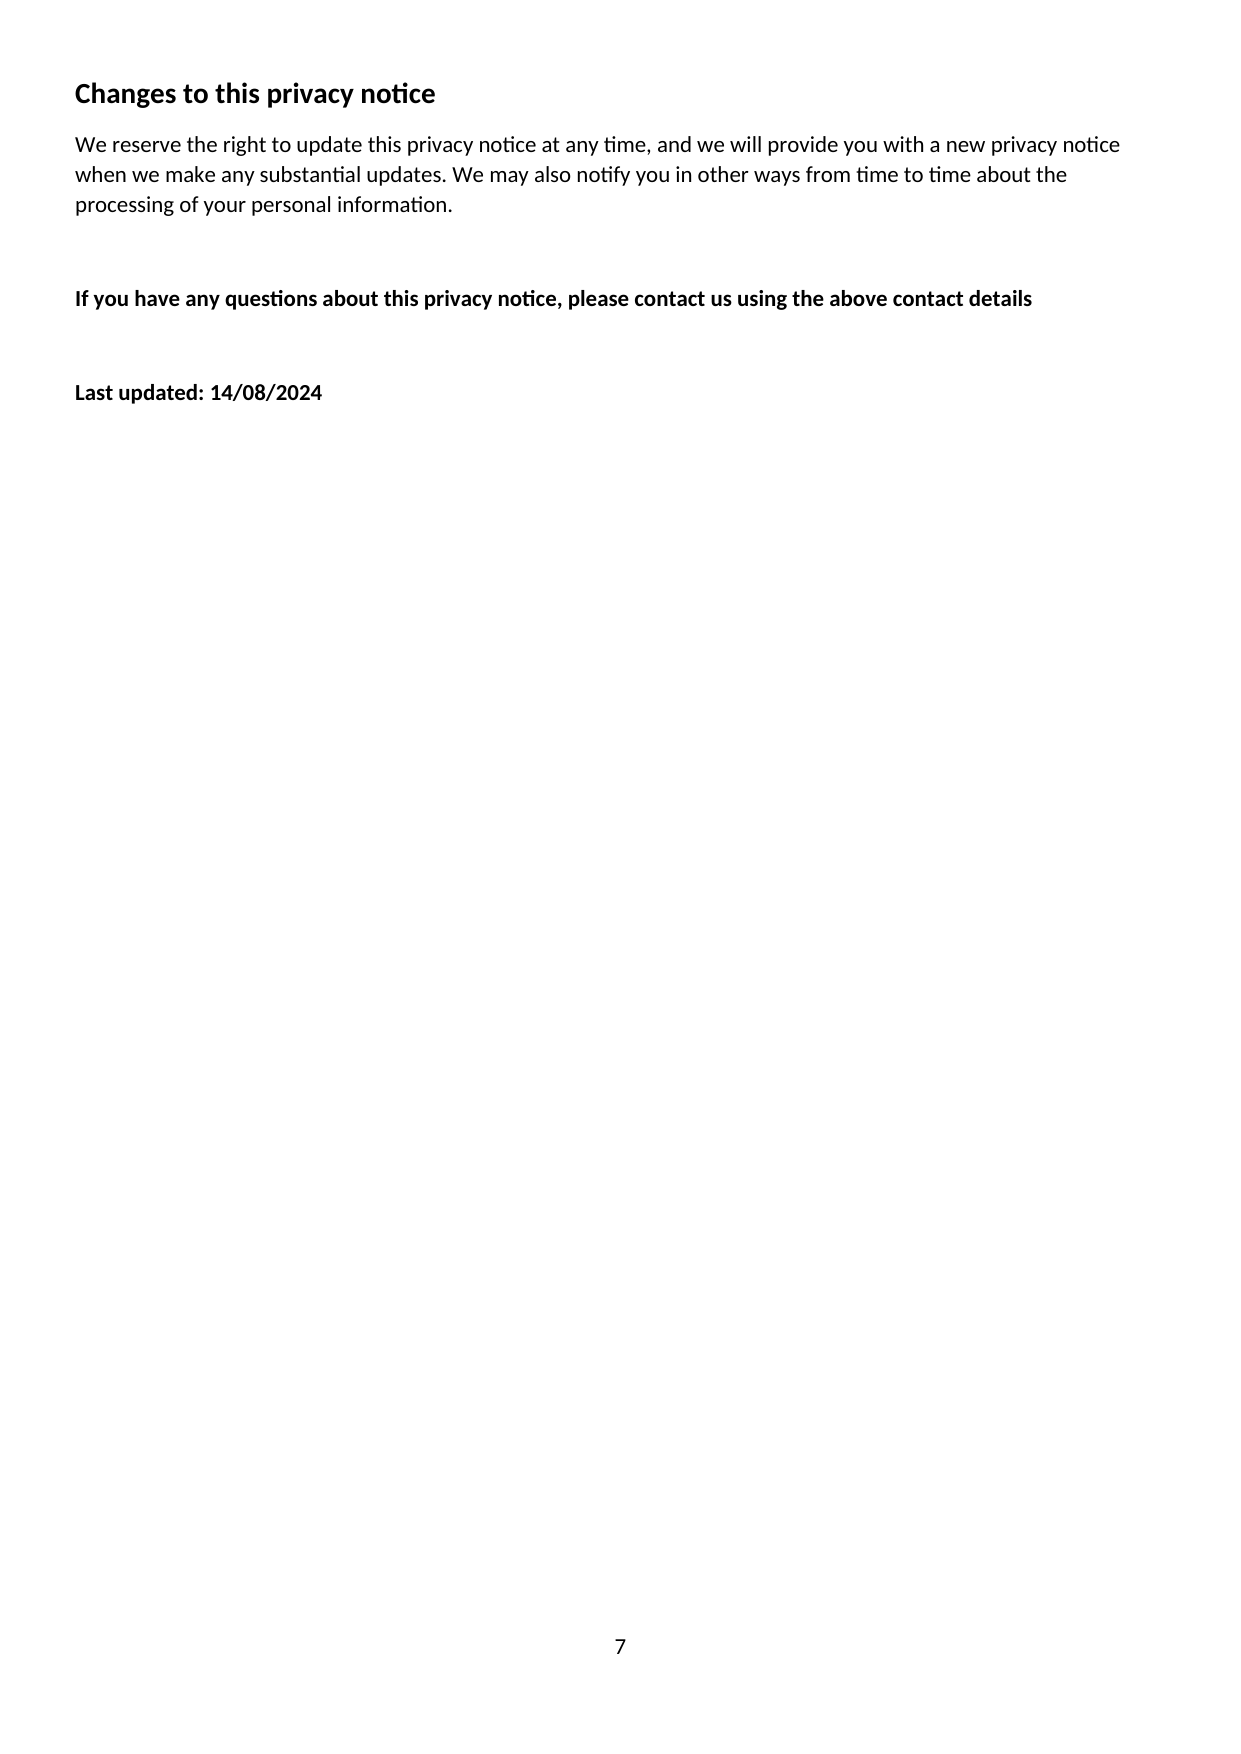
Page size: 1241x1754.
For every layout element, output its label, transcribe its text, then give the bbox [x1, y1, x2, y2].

text If you have any questions about this privacy notice, please contact us using the above contact details [75, 284, 1165, 312]
text We reserve the right to update this privacy notice at any time, and we will provide you with a new privacy notice when we make any substantial updates. We may also notify you in other ways from time to time about the processing of your personal information. [75, 130, 1165, 218]
text Last updated: 14/08/2024 [75, 378, 1165, 406]
text Changes to this privacy notice [75, 75, 1165, 111]
